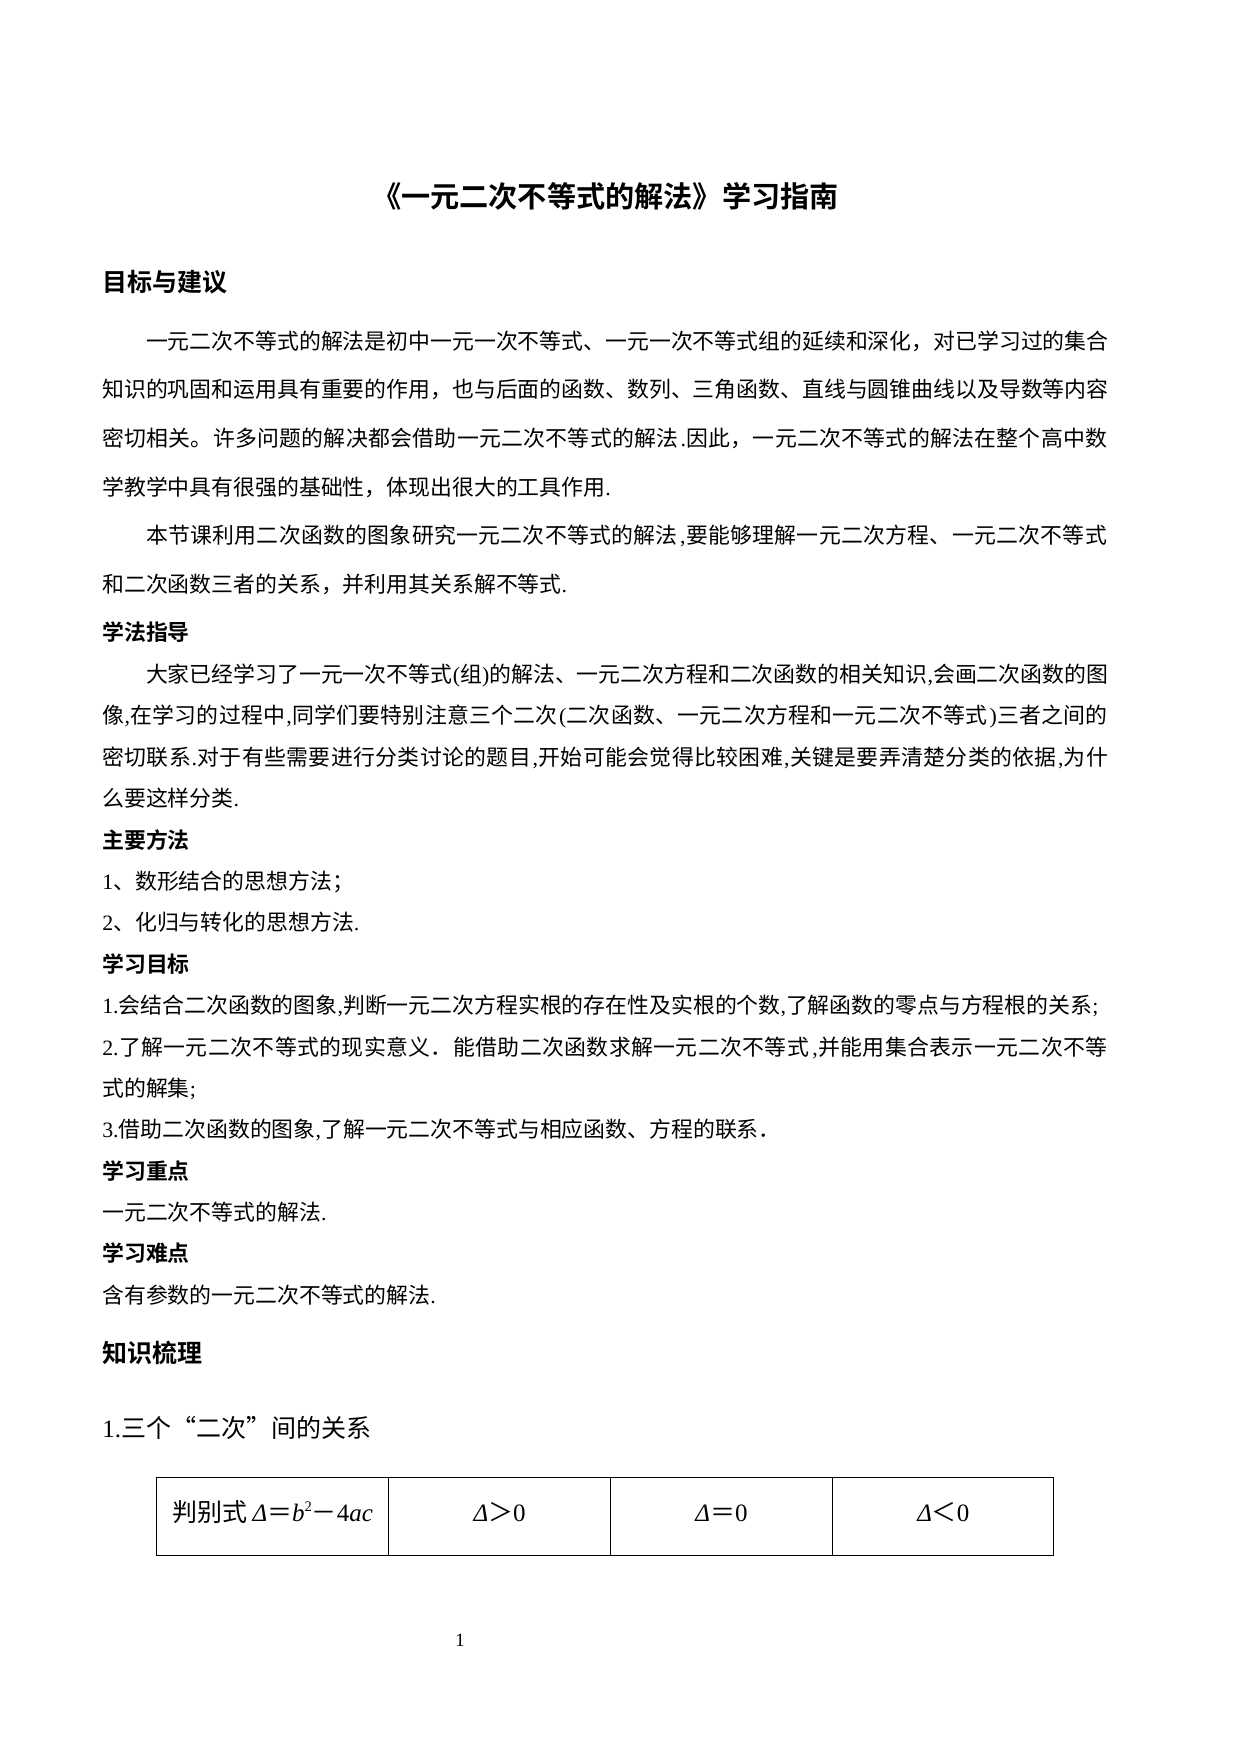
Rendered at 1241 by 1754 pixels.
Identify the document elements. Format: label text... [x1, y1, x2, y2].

text 《一元二次不等式的解法》学习指南 [102, 162, 1108, 227]
text 1.三个“二次”间的关系 [102, 1394, 1108, 1459]
text 学习目标 [102, 946, 1108, 979]
text 本节课利用二次函数的图象研究一元二次不等式的解法,要能够理解一元二次方程、一元二次不等式和二次函数三者的关系，并利用其关系解不等式. [102, 518, 1108, 599]
text 主要方法 [102, 822, 1108, 855]
text 3.借助二次函数的图象,了解一元二次不等式与相应函数、方程的联系． [102, 1112, 1108, 1144]
text 2、化归与转化的思想方法. [102, 905, 1108, 937]
table_header 判别式Δ＝b2－4ac [157, 1478, 388, 1555]
text 1.会结合二次函数的图象,判断一元二次方程实根的存在性及实根的个数,了解函数的零点与方程根的关系; [102, 988, 1108, 1020]
text 一元二次不等式的解法. [102, 1195, 1108, 1227]
text 学习重点 [102, 1153, 1108, 1186]
text 学习难点 [102, 1236, 1108, 1268]
table_header Δ＜0 [833, 1478, 1053, 1555]
text 目标与建议 [102, 248, 1108, 313]
text 1、数形结合的思想方法； [102, 864, 1108, 896]
text 2.了解一元二次不等式的现实意义．能借助二次函数求解一元二次不等式,并能用集合表示一元二次不等式的解集; [102, 1029, 1108, 1103]
text 知识梳理 [102, 1319, 1108, 1384]
table_header Δ＝0 [611, 1478, 832, 1555]
text 学法指导 [102, 615, 1108, 647]
text 一元二次不等式的解法是初中一元一次不等式、一元一次不等式组的延续和深化，对已学习过的集合知识的巩固和运用具有重要的作用，也与后面的函数、数列、三角函数、直线与圆锥曲线以及导数等内容密切相关。许多问题的解决都会借助一元二次不等式的解法.因此，一元二次不等式的解法在整个高中数学教学中具有很强的基础性，体现出很大的工具作用. [102, 323, 1108, 502]
text 大家已经学习了一元一次不等式(组)的解法、一元二次方程和二次函数的相关知识,会画二次函数的图像,在学习的过程中,同学们要特别注意三个二次(二次函数、一元二次方程和一元二次不等式)三者之间的密切联系.对于有些需要进行分类讨论的题目,开始可能会觉得比较困难,关键是要弄清楚分类的依据,为什么要这样分类. [102, 656, 1108, 813]
table_header Δ＞0 [389, 1478, 610, 1555]
text 含有参数的一元二次不等式的解法. [102, 1277, 1108, 1310]
